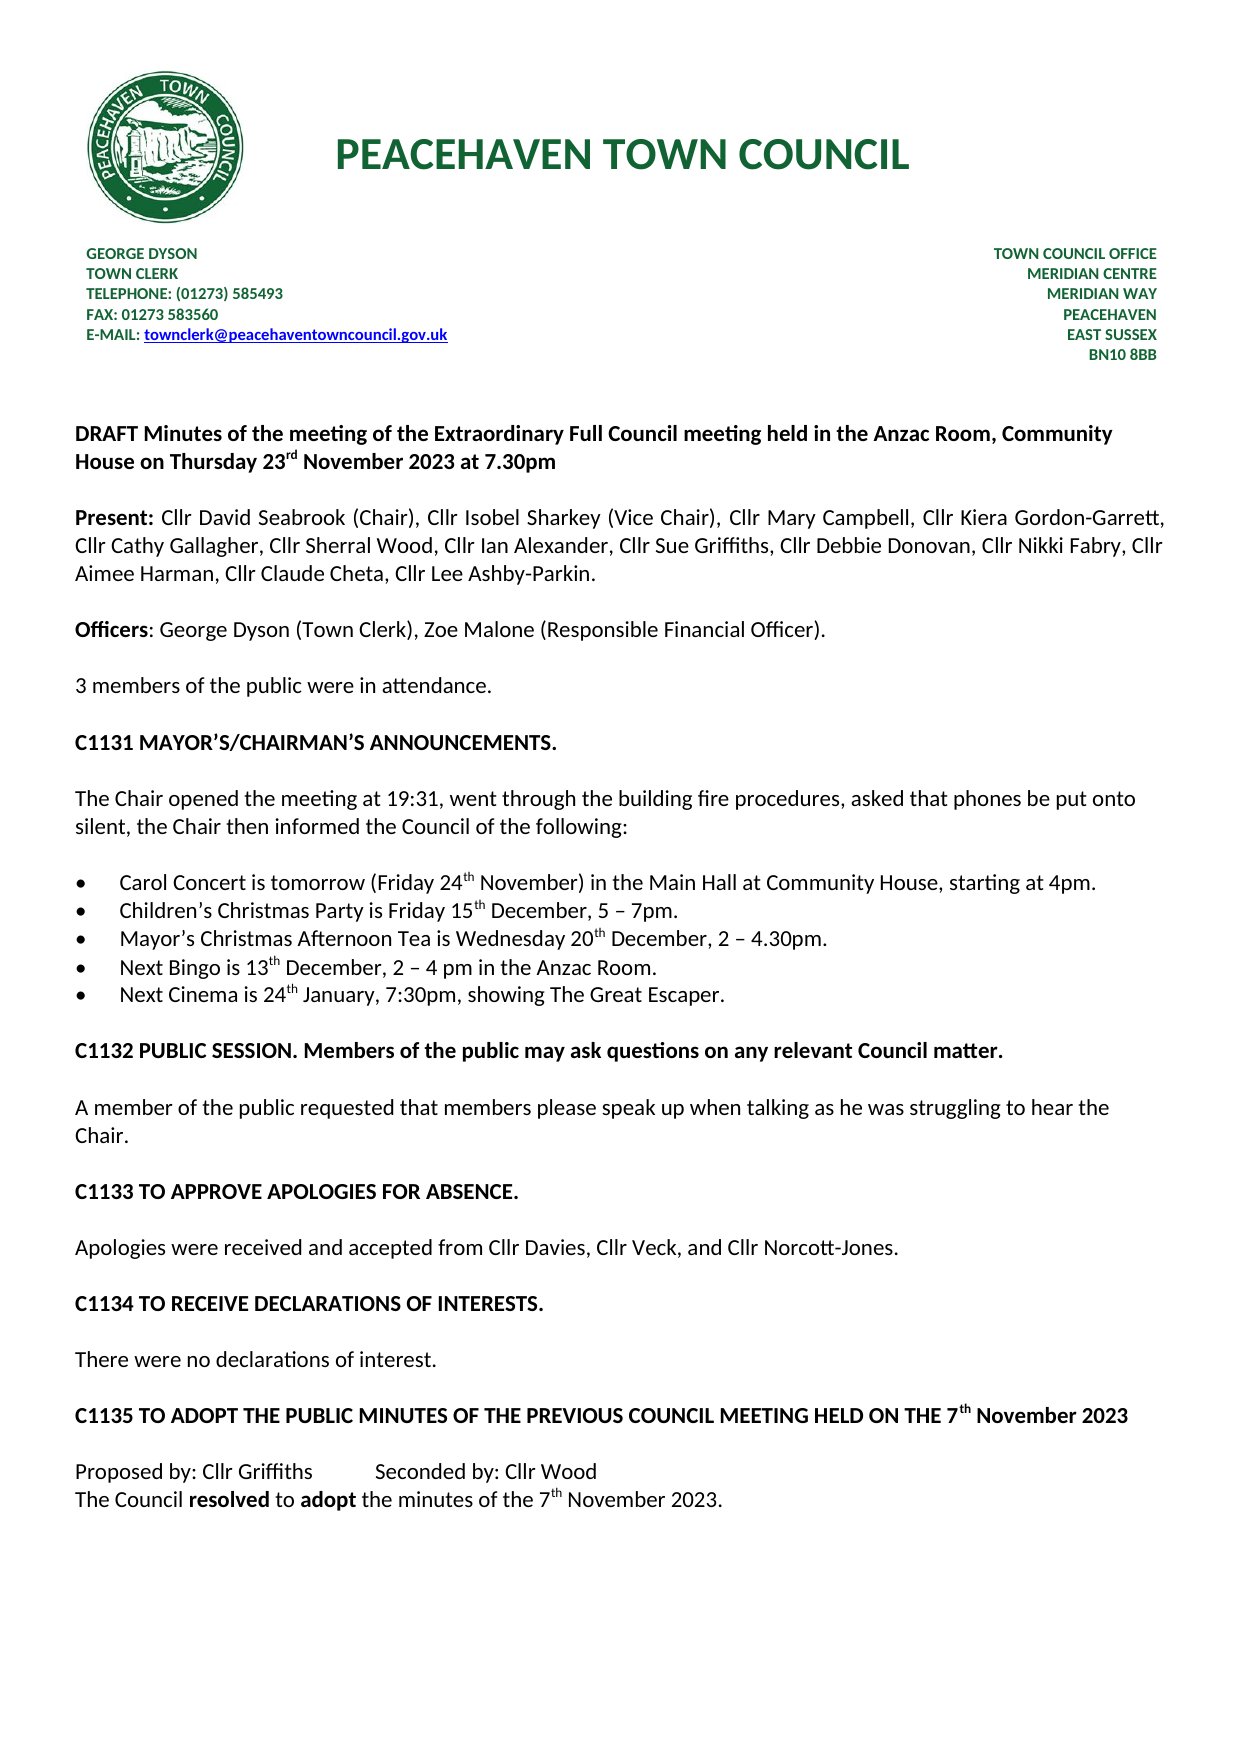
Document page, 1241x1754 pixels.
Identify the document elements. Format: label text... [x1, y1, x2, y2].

text • Next Bingo is 13th December, 2 – 4 pm in the Anzac Room. [75, 953, 1165, 981]
text • Children’s Christmas Party is Friday 15th December, 5 – 7pm. [75, 897, 1165, 924]
text A member of the public requested that members please speak up when talking as he was struggling to hear the Chair. [75, 1093, 1165, 1149]
text DRAFT Minutes of the meeting of the Extraordinary Full Council meeting held in the Anzac Room, Community House on Thursday 23rd November 2023 at 7.30pm [75, 419, 1165, 475]
text Present: Cllr David Seabrook (Chair), Cllr Isobel Sharkey (Vice Chair), Cllr Mary Campbell, Cllr Kiera Gordon-Garrett, Cllr Cathy Gallagher, Cllr Sherral Wood, Cllr Ian Alexander, Cllr Sue Griffiths, Cllr Debbie Donovan, Cllr Nikki Fabry, Cllr Aimee Harman, Cllr Claude Cheta, Cllr Lee Ashby-Parkin. [75, 503, 1165, 587]
text • Mayor’s Christmas Afternoon Tea is Wednesday 20th December, 2 – 4.30pm. [75, 924, 1165, 953]
text C1134 TO RECEIVE DECLARATIONS OF INTERESTS. [75, 1289, 1165, 1317]
text There were no declarations of interest. [75, 1345, 1165, 1373]
text C1133 TO APPROVE APOLOGIES FOR ABSENCE. [75, 1177, 1165, 1205]
text C1132 PUBLIC SESSION. Members of the public may ask questions on any relevant Council matter. [75, 1037, 1165, 1065]
picture [86, 70, 244, 224]
text Officers: George Dyson (Town Clerk), Zoe Malone (Responsible Financial Officer). [75, 616, 1165, 644]
text 3 members of the public were in attendance. [75, 672, 1165, 700]
text • Carol Concert is tomorrow (Friday 24th November) in the Main Hall at Community House, starting at 4pm. [75, 868, 1165, 897]
text C1135 TO ADOPT THE PUBLIC MINUTES OF THE PREVIOUS COUNCIL MEETING HELD ON THE 7th November 2023 [75, 1401, 1165, 1429]
text The Chair opened the meeting at 19:31, went through the building fire procedures, asked that phones be put onto silent, the Chair then informed the Council of the following: [75, 784, 1165, 841]
text Apologies were received and accepted from Cllr Davies, Cllr Veck, and Cllr Norcott-Jones. [75, 1233, 1165, 1261]
text C1131 MAYOR’S/CHAIRMAN’S ANNOUNCEMENTS. [75, 728, 1165, 756]
text • Next Cinema is 24th January, 7:30pm, showing The Great Escaper. [75, 981, 1165, 1009]
text Proposed by: Cllr Griffiths Seconded by: Cllr Wood [75, 1457, 1165, 1485]
text The Council resolved to adopt the minutes of the 7th November 2023. [75, 1485, 1165, 1513]
